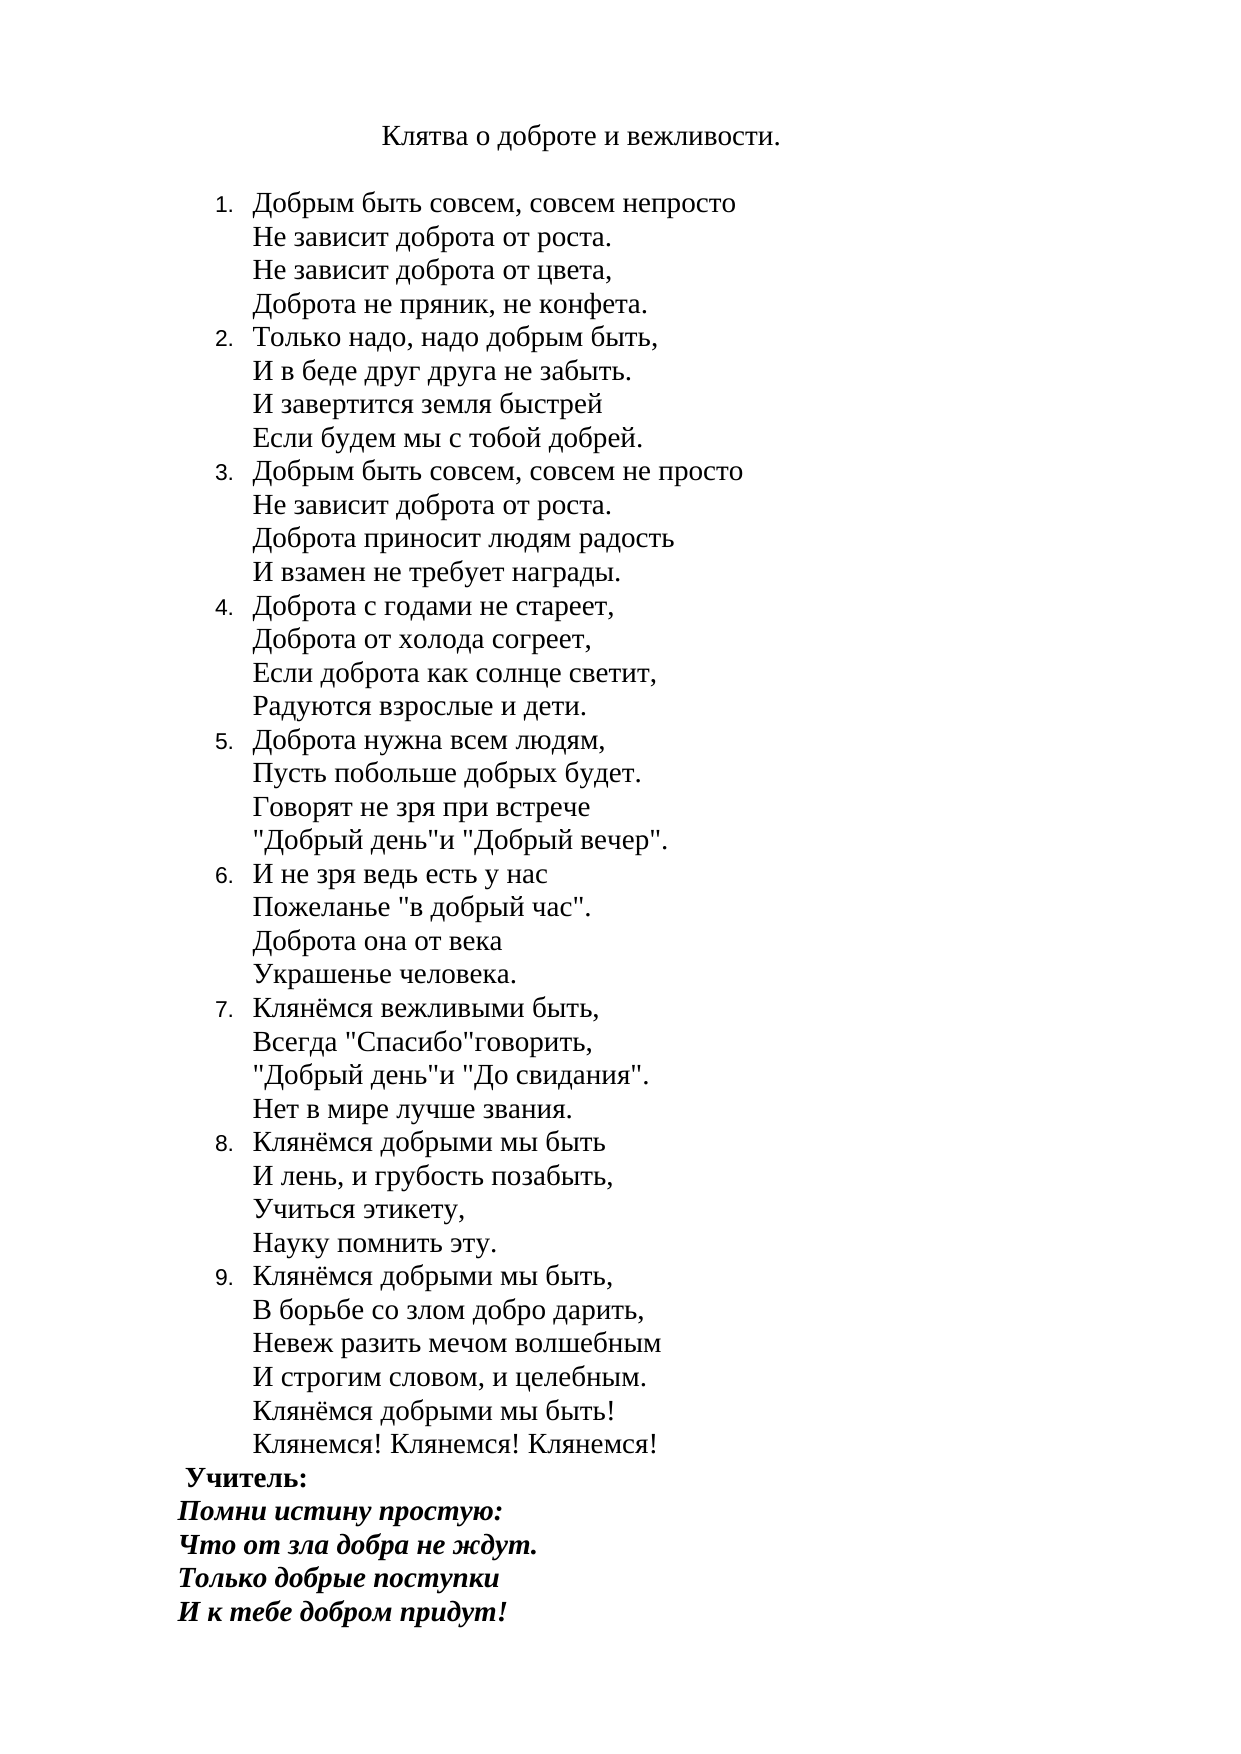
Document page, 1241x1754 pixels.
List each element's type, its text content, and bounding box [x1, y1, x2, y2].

list Добрым быть совсем, совсем не просто Не зависит доброта от роста. Доброта приносит людям радость И взамен не требует награды. [215, 453, 1152, 588]
list Доброта с годами не стареет, Доброта от холода согреет, Если доброта как солнце светит, Радуются взрослые и дети. [215, 588, 1152, 722]
list Клянёмся добрыми мы быть, В борьбе со злом добро дарить, Невеж разить мечом волшебным И строгим словом, и целебным. Клянёмся добрыми мы быть! [215, 1258, 1152, 1426]
text И к тебе добром придут! [177, 1594, 1152, 1627]
list Доброта нужна всем людям, Пусть побольше добрых будет. Говорят не зря при встрече "Добрый день"и "Добрый вечер". [215, 722, 1152, 856]
text Учитель: [177, 1460, 1152, 1493]
text Что от зла добра не ждут. [177, 1527, 1152, 1560]
text Только добрые поступки [177, 1560, 1152, 1594]
text Клятва о доброте и вежливости. [177, 118, 1152, 152]
text Помни истину простую: [177, 1493, 1152, 1527]
list И не зря ведь есть у нас Пожеланье "в добрый час". Доброта она от века Украшенье человека. [215, 856, 1152, 990]
list Клянёмся вежливыми быть, Всегда "Спасибо"говорить, "Добрый день"и "До свидания". Нет в мире лучше звания. [215, 990, 1152, 1124]
list Клянёмся добрыми мы быть И лень, и грубость позабыть, Учиться этикету, Науку помнить эту. [215, 1124, 1152, 1258]
list Добрым быть совсем, совсем непросто Не зависит доброта от роста. Не зависит доброта от цвета, Доброта не пряник, не конфета. [215, 185, 1152, 319]
list Только надо, надо добрым быть, И в беде друг друга не забыть. И завертится земля быстрей Если будем мы с тобой добрей. [215, 319, 1152, 453]
text Клянемся! Клянемся! Клянемся! [252, 1426, 1152, 1460]
